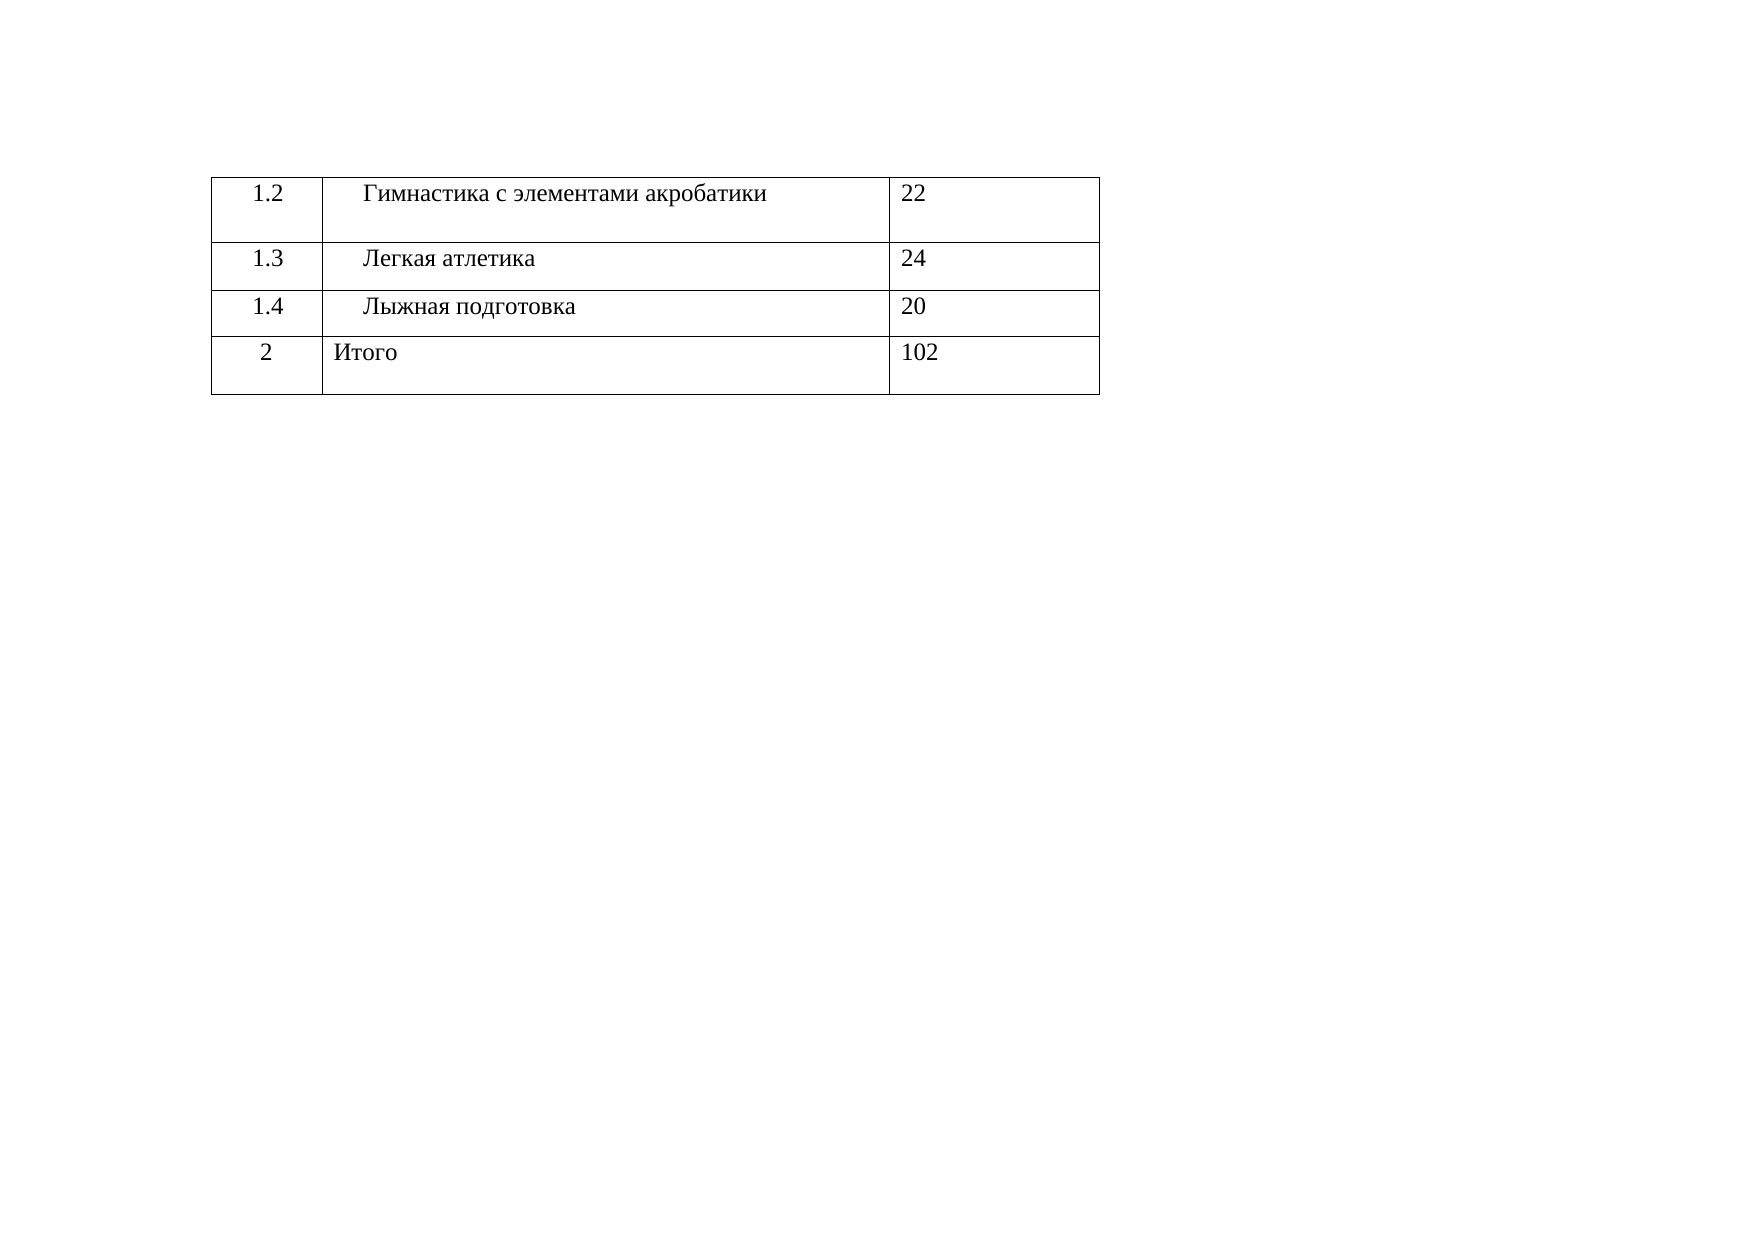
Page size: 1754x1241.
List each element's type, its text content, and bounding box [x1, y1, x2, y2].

table_cell 20 [890, 291, 1099, 336]
table_cell Лыжная подготовка [323, 291, 889, 336]
table_cell 2 [212, 337, 322, 394]
table_cell Гимнастика с элементами акробатики [323, 178, 889, 242]
table_cell Итого [323, 337, 889, 394]
table_cell 1.3 [212, 243, 322, 290]
table_cell Легкая атлетика [323, 243, 889, 290]
table_cell 1.4 [212, 291, 322, 336]
table_cell 1.2 [212, 178, 322, 242]
table_cell 22 [890, 178, 1099, 242]
table_cell 102 [890, 337, 1099, 394]
table_cell 24 [890, 243, 1099, 290]
